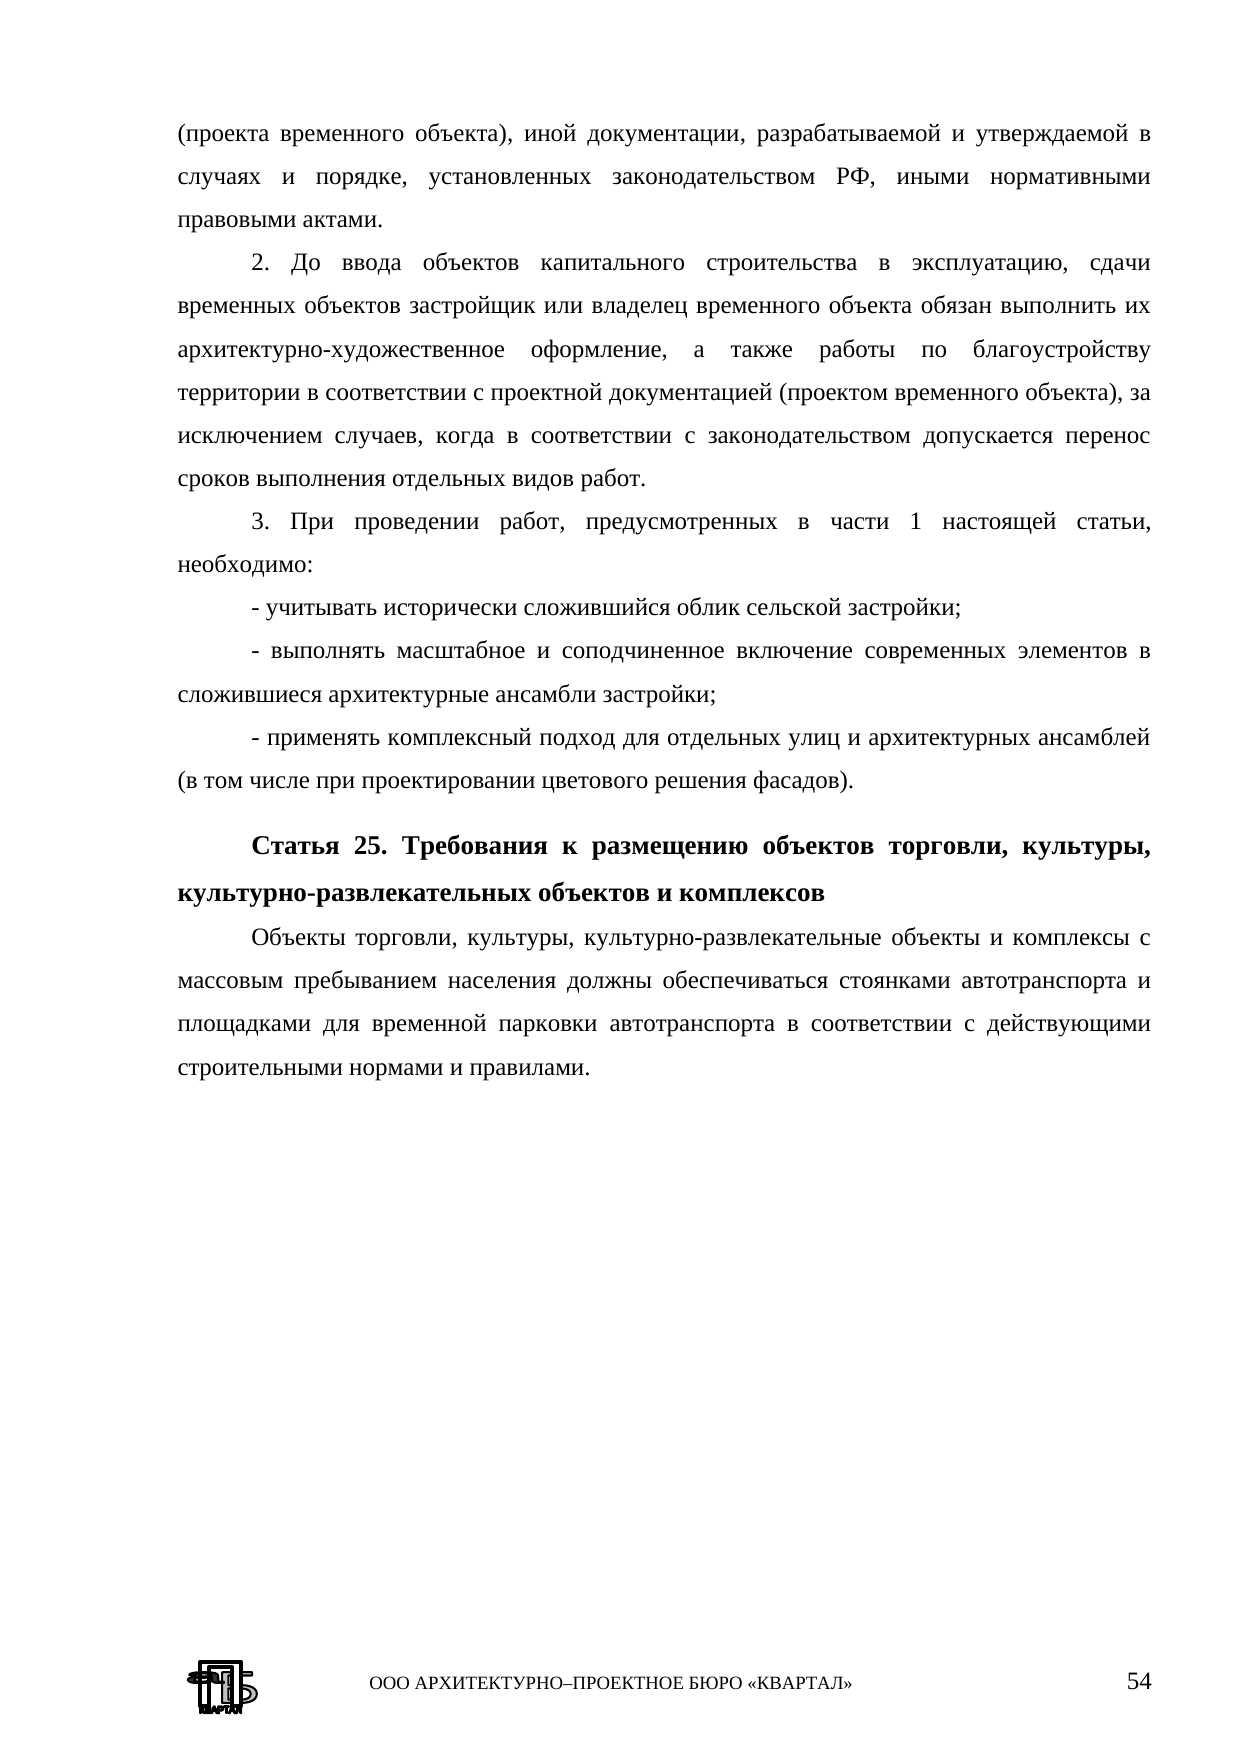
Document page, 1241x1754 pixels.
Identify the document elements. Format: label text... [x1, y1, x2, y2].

text 2. До ввода объектов капитального строительства в эксплуатацию, сдачи временных объектов застройщик или владелец временного объекта обязан выполнить их архитектурно-художественное оформление, а также работы по благоустройству территории в соответствии с проектной документацией (проектом временного объекта), за исключением случаев, когда в соответствии с законодательством допускается перенос сроков выполнения отдельных видов работ. [177, 247, 1152, 492]
text - применять комплексный подход для отдельных улиц и архитектурных ансамблей (в том числе при проектировании цветового решения фасадов). [177, 722, 1152, 794]
text Объекты торговли, культуры, культурно-развлекательные объекты и комплексы с массовым пребыванием населения должны обеспечиваться стоянками автотранспорта и площадками для временной парковки автотранспорта в соответствии с действующими строительными нормами и правилами. [177, 922, 1152, 1080]
subtitle Статья 25. Требования к размещению объектов торговли, культуры, культурно-развлекательных объектов и комплексов [177, 829, 1152, 907]
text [177, 118, 1152, 233]
text 3. При проведении работ, предусмотренных в части 1 настоящей статьи, необходимо: [177, 506, 1152, 578]
text - учитывать исторически сложившийся облик сельской застройки; [177, 592, 1152, 621]
text - выполнять масштабное и соподчиненное включение современных элементов в сложившиеся архитектурные ансамбли застройки; [177, 636, 1152, 707]
